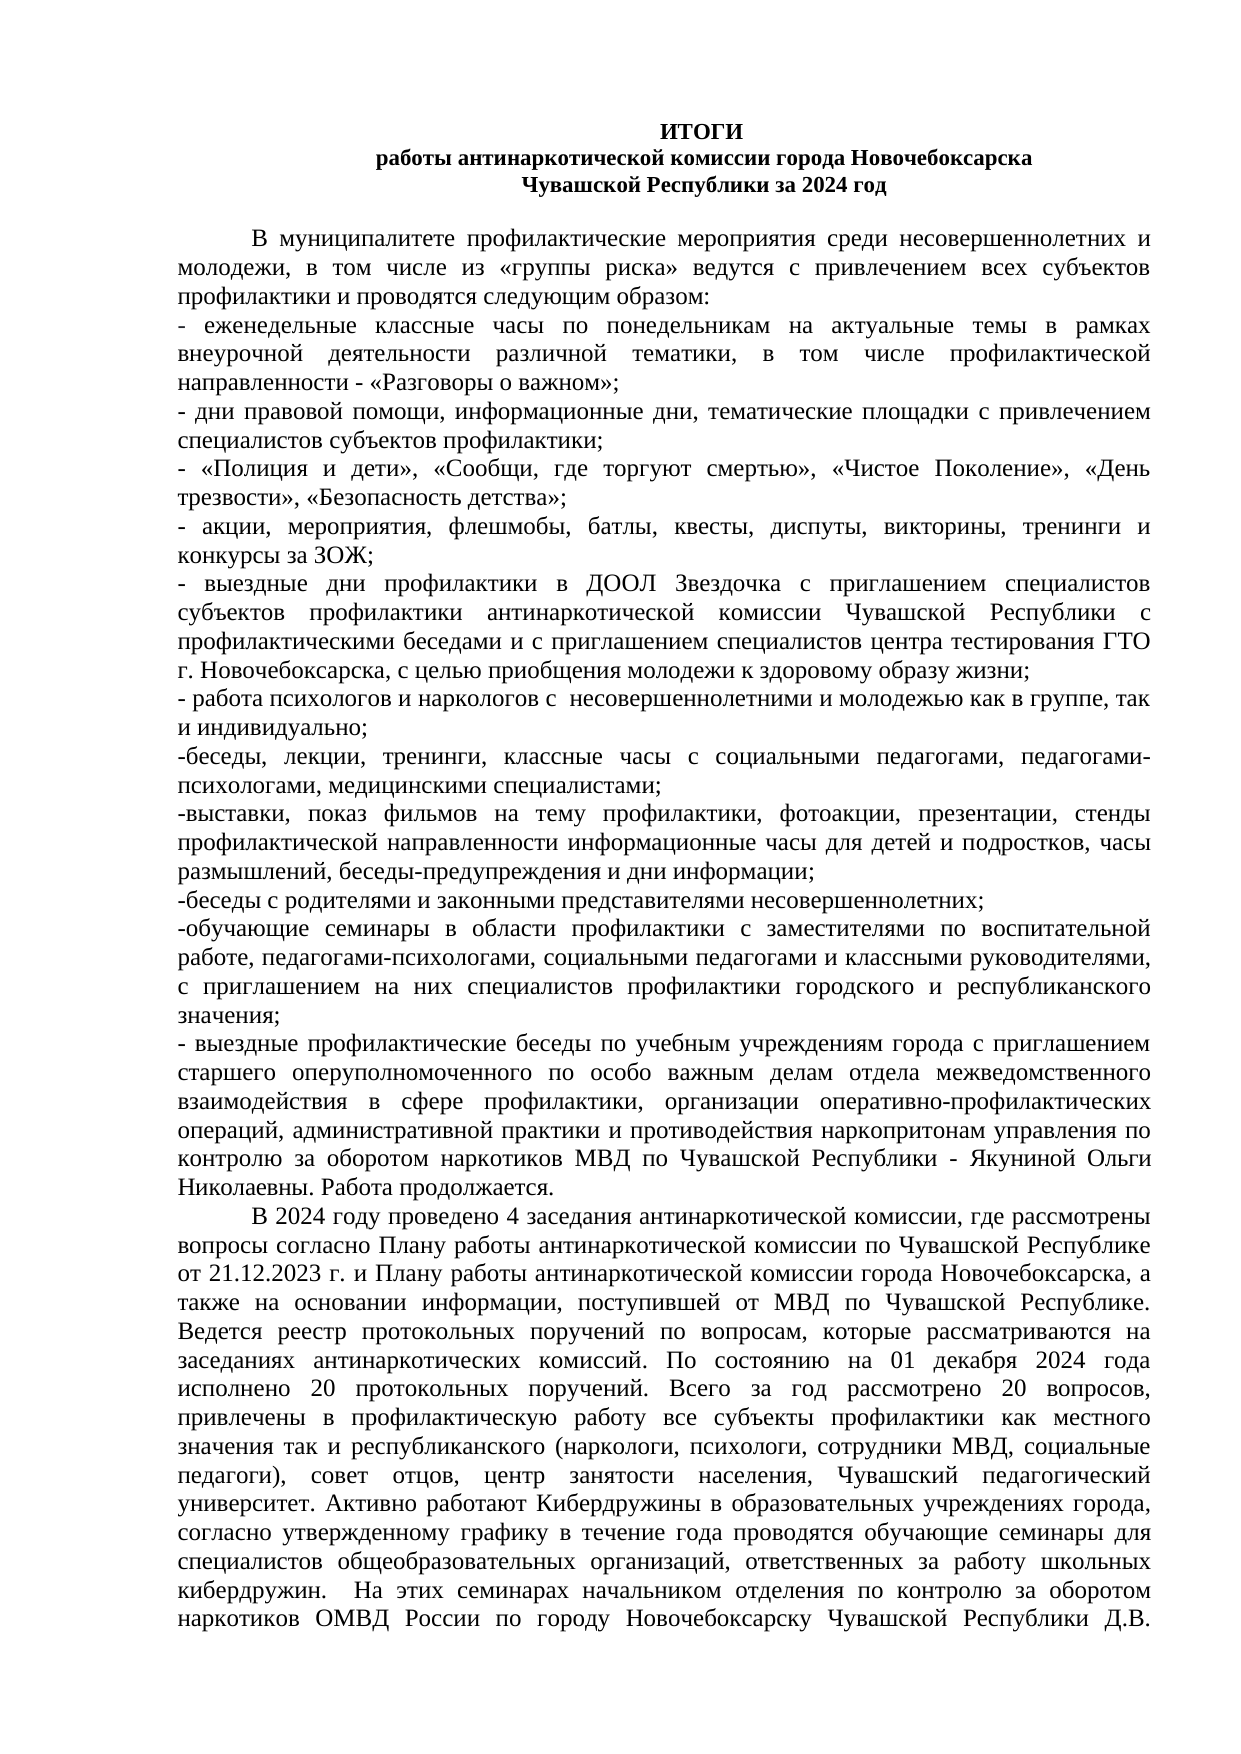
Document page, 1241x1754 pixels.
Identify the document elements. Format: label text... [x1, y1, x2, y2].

text -обучающие семинары в области профилактики с заместителями по воспитательной работе, педагогами-психологами, социальными педагогами и классными руководителями, с приглашением на них специалистов профилактики городского и республиканского значения; [177, 913, 1152, 1028]
text -беседы, лекции, тренинги, классные часы с социальными педагогами, педагогами-психологами, медицинскими специалистами; [177, 741, 1152, 798]
text - «Полиция и дети», «Сообщи, где торгуют смертью», «Чистое Поколение», «День трезвости», «Безопасность детства»; [177, 453, 1152, 511]
text -выставки, показ фильмов на тему профилактики, фотоакции, презентации, стенды профилактической направленности информационные часы для детей и подростков, часы размышлений, беседы-предупреждения и дни информации; [177, 798, 1152, 885]
text - дни правовой помощи, информационные дни, тематические площадки с привлечением специалистов субъектов профилактики; [177, 396, 1152, 453]
subtitle - еженедельные классные часы по понедельникам на актуальные темы в рамках внеурочной деятельности различной тематики, в том числе профилактической направленности - «Разговоры о важном»; [177, 310, 1152, 396]
text -беседы с родителями и законными представителями несовершеннолетних; [177, 885, 1152, 913]
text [177, 1201, 1152, 1632]
text работы антинаркотической комиссии города Новочебоксарска [177, 144, 1152, 171]
text - выездные профилактические беседы по учебным учреждениям города с приглашением старшего оперуполномоченного по особо важным делам отдела межведомственного взаимодействия в сфере профилактики, организации оперативно-профилактических операций, административной практики и противодействия наркопритонам управления по контролю за оборотом наркотиков МВД по Чувашской Республики - Якуниной Ольги Николаевны. Работа продолжается. [177, 1028, 1152, 1201]
text Чувашской Республики за 2024 год [177, 171, 1152, 197]
text - работа психологов и наркологов с несовершеннолетними и молодежью как в группе, так и индивидуально; [177, 683, 1152, 741]
subtitle В муниципалитете профилактические мероприятия среди несовершеннолетних и молодежи, в том числе из «группы риска» ведутся с привлечением всех субъектов профилактики и проводятся следующим образом: [177, 223, 1152, 310]
text ИТОГИ [177, 118, 1152, 144]
text - выездные дни профилактики в ДООЛ Звездочка с приглашением специалистов субъектов профилактики антинаркотической комиссии Чувашской Республики с профилактическими беседами и с приглашением специалистов центра тестирования ГТО г. Новочебоксарска, с целью приобщения молодежи к здоровому образу жизни; [177, 568, 1152, 683]
text - акции, мероприятия, флешмобы, батлы, квесты, диспуты, викторины, тренинги и конкурсы за ЗОЖ; [177, 511, 1152, 568]
